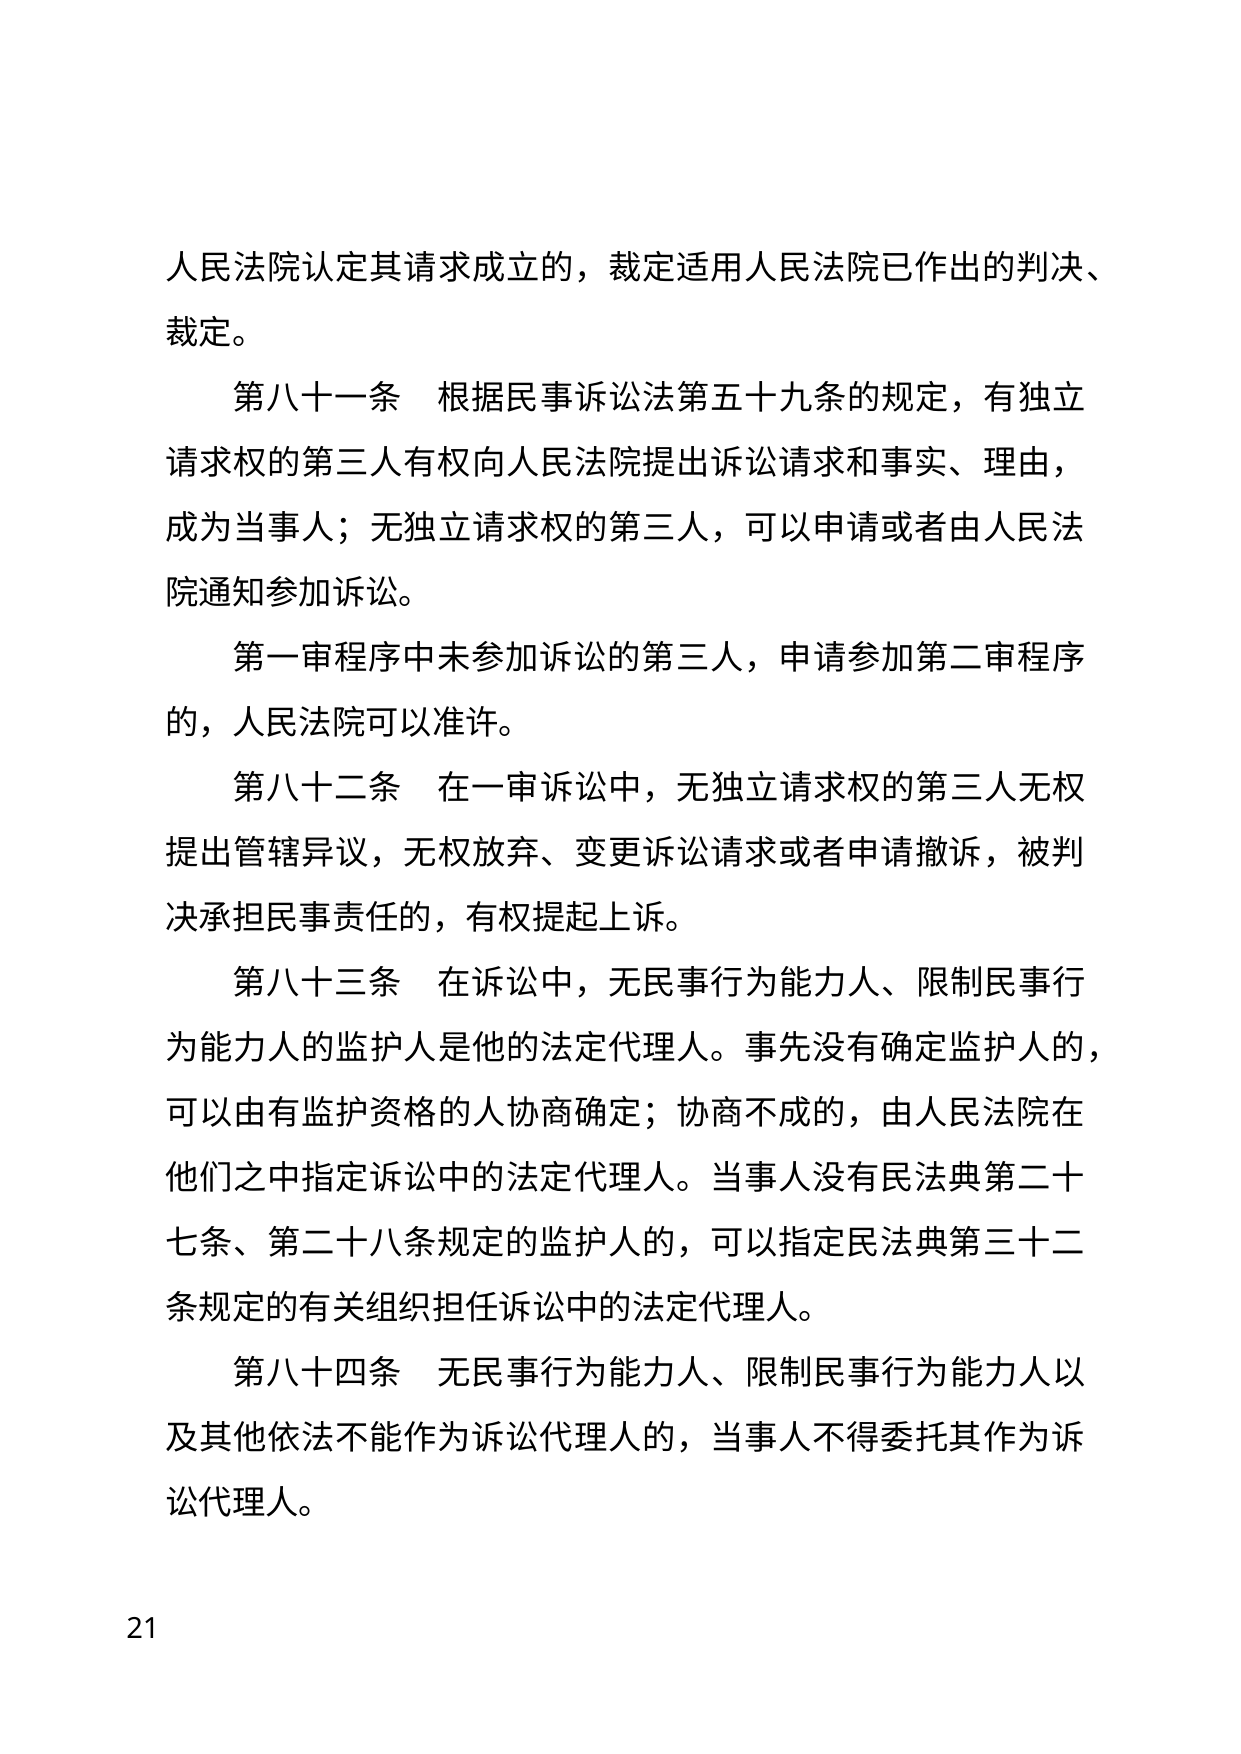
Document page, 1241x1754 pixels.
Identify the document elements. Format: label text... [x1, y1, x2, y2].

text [165, 233, 1087, 363]
text 第八十四条 无民事行为能力人、限制民事行为能力人以及其他依法不能作为诉讼代理人的，当事人不得委托其作为诉讼代理人。 [165, 1338, 1087, 1533]
text 第八十一条 根据民事诉讼法第五十九条的规定，有独立请求权的第三人有权向人民法院提出诉讼请求和事实、理由，成为当事人；无独立请求权的第三人，可以申请或者由人民法院通知参加诉讼。 [165, 363, 1087, 623]
text 第一审程序中未参加诉讼的第三人，申请参加第二审程序的，人民法院可以准许。 [165, 623, 1087, 753]
text 第八十三条 在诉讼中，无民事行为能力人、限制民事行为能力人的监护人是他的法定代理人。事先没有确定监护人的，可以由有监护资格的人协商确定；协商不成的，由人民法院在他们之中指定诉讼中的法定代理人。当事人没有民法典第二十七条、第二十八条规定的监护人的，可以指定民法典第三十二条规定的有关组织担任诉讼中的法定代理人。 [165, 948, 1087, 1338]
text 第八十二条 在一审诉讼中，无独立请求权的第三人无权提出管辖异议，无权放弃、变更诉讼请求或者申请撤诉，被判决承担民事责任的，有权提起上诉。 [165, 753, 1087, 948]
